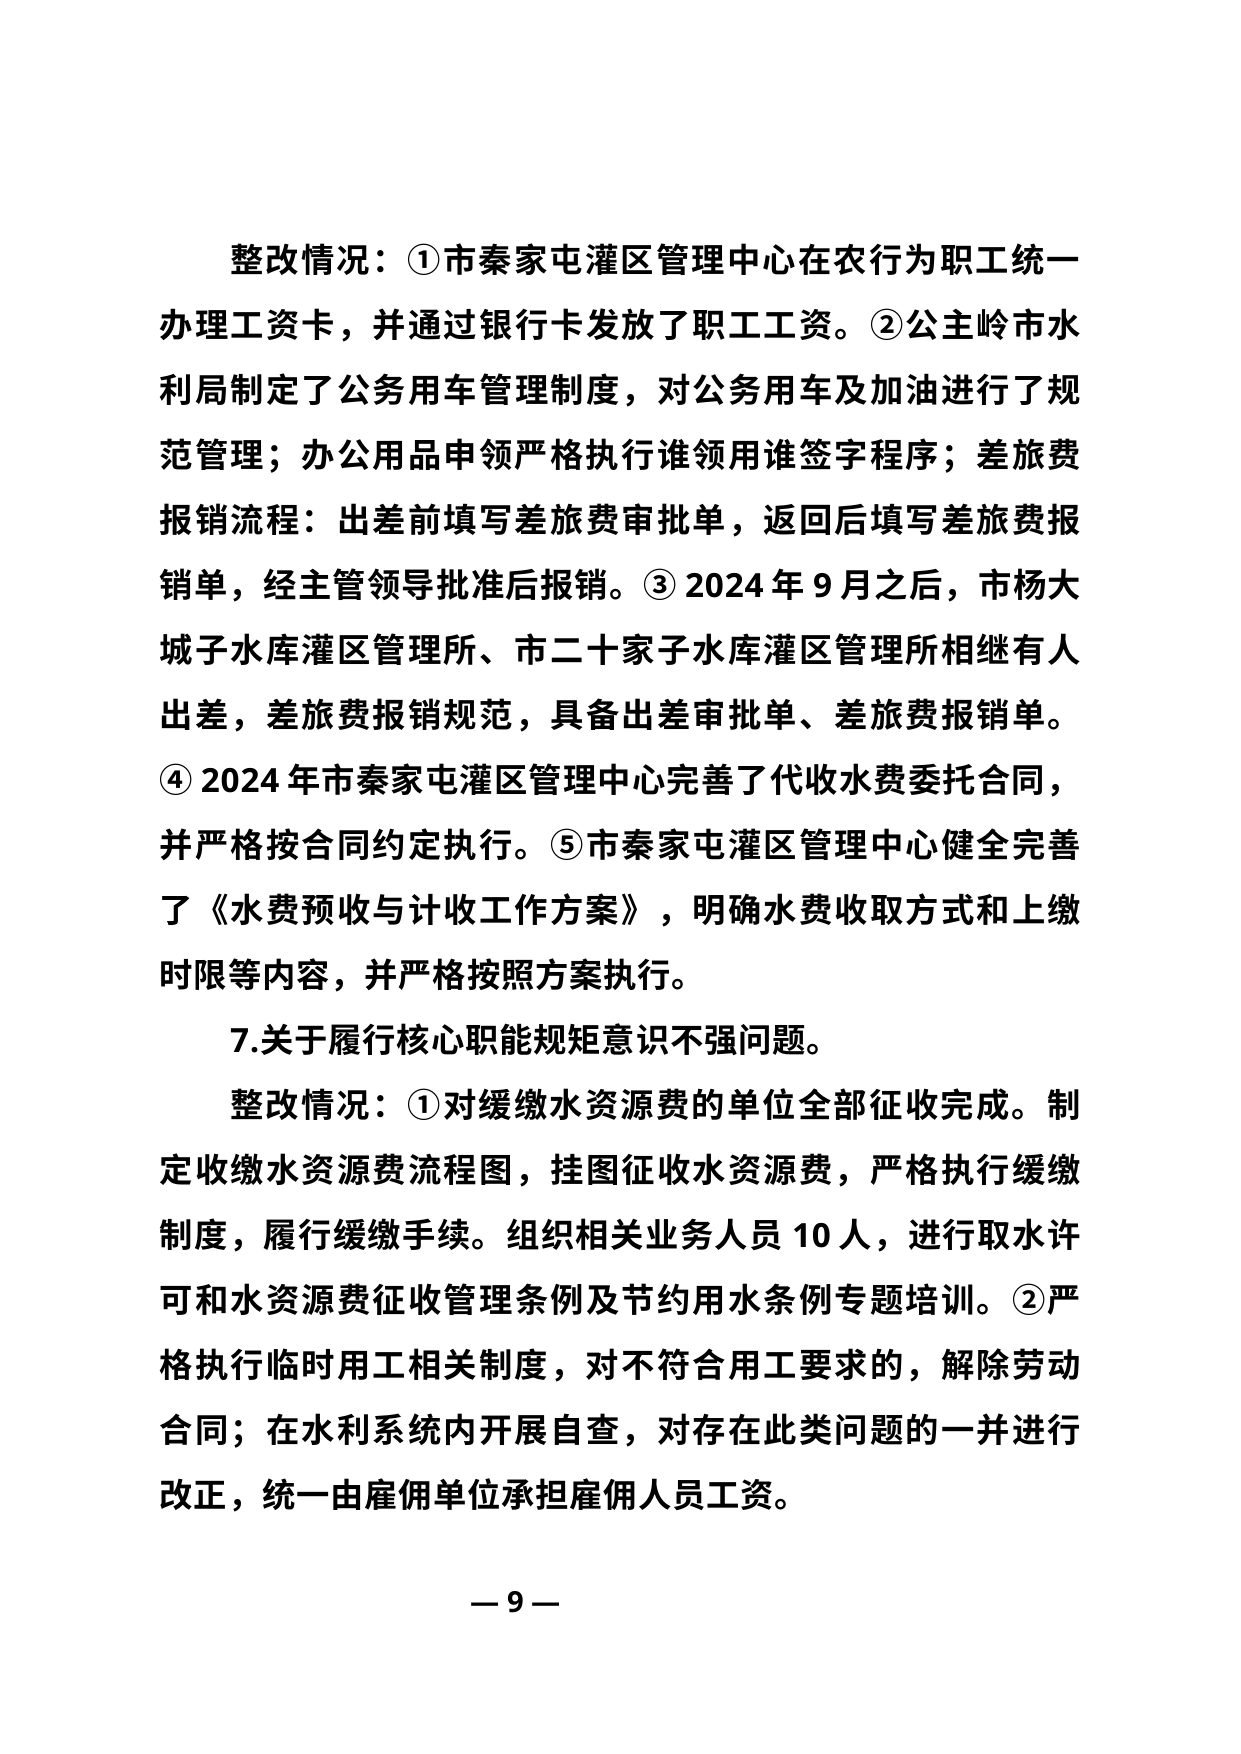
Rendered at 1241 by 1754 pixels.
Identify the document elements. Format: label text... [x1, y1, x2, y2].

text 7.关于履行核心职能规矩意识不强问题。 [159, 1005, 1081, 1070]
text 整改情况：①市秦家屯灌区管理中心在农行为职工统一办理工资卡，并通过银行卡发放了职工工资。②公主岭市水利局制定了公务用车管理制度，对公务用车及加油进行了规范管理；办公用品申领严格执行谁领用谁签字程序；差旅费报销流程：出差前填写差旅费审批单，返回后填写差旅费报销单，经主管领导批准后报销。③2024年9月之后，市杨大城子水库灌区管理所、市二十家子水库灌区管理所相继有人出差，差旅费报销规范，具备出差审批单、差旅费报销单。④2024年市秦家屯灌区管理中心完善了代收水费委托合同，并严格按合同约定执行。⑤市秦家屯灌区管理中心健全完善了《水费预收与计收工作方案》，明确水费收取方式和上缴时限等内容，并严格按照方案执行。 [159, 225, 1081, 1005]
text 整改情况：①对缓缴水资源费的单位全部征收完成。制定收缴水资源费流程图，挂图征收水资源费，严格执行缓缴制度，履行缓缴手续。组织相关业务人员10人，进行取水许可和水资源费征收管理条例及节约用水条例专题培训。②严格执行临时用工相关制度，对不符合用工要求的，解除劳动合同；在水利系统内开展自查，对存在此类问题的一并进行改正，统一由雇佣单位承担雇佣人员工资。 [159, 1070, 1081, 1525]
